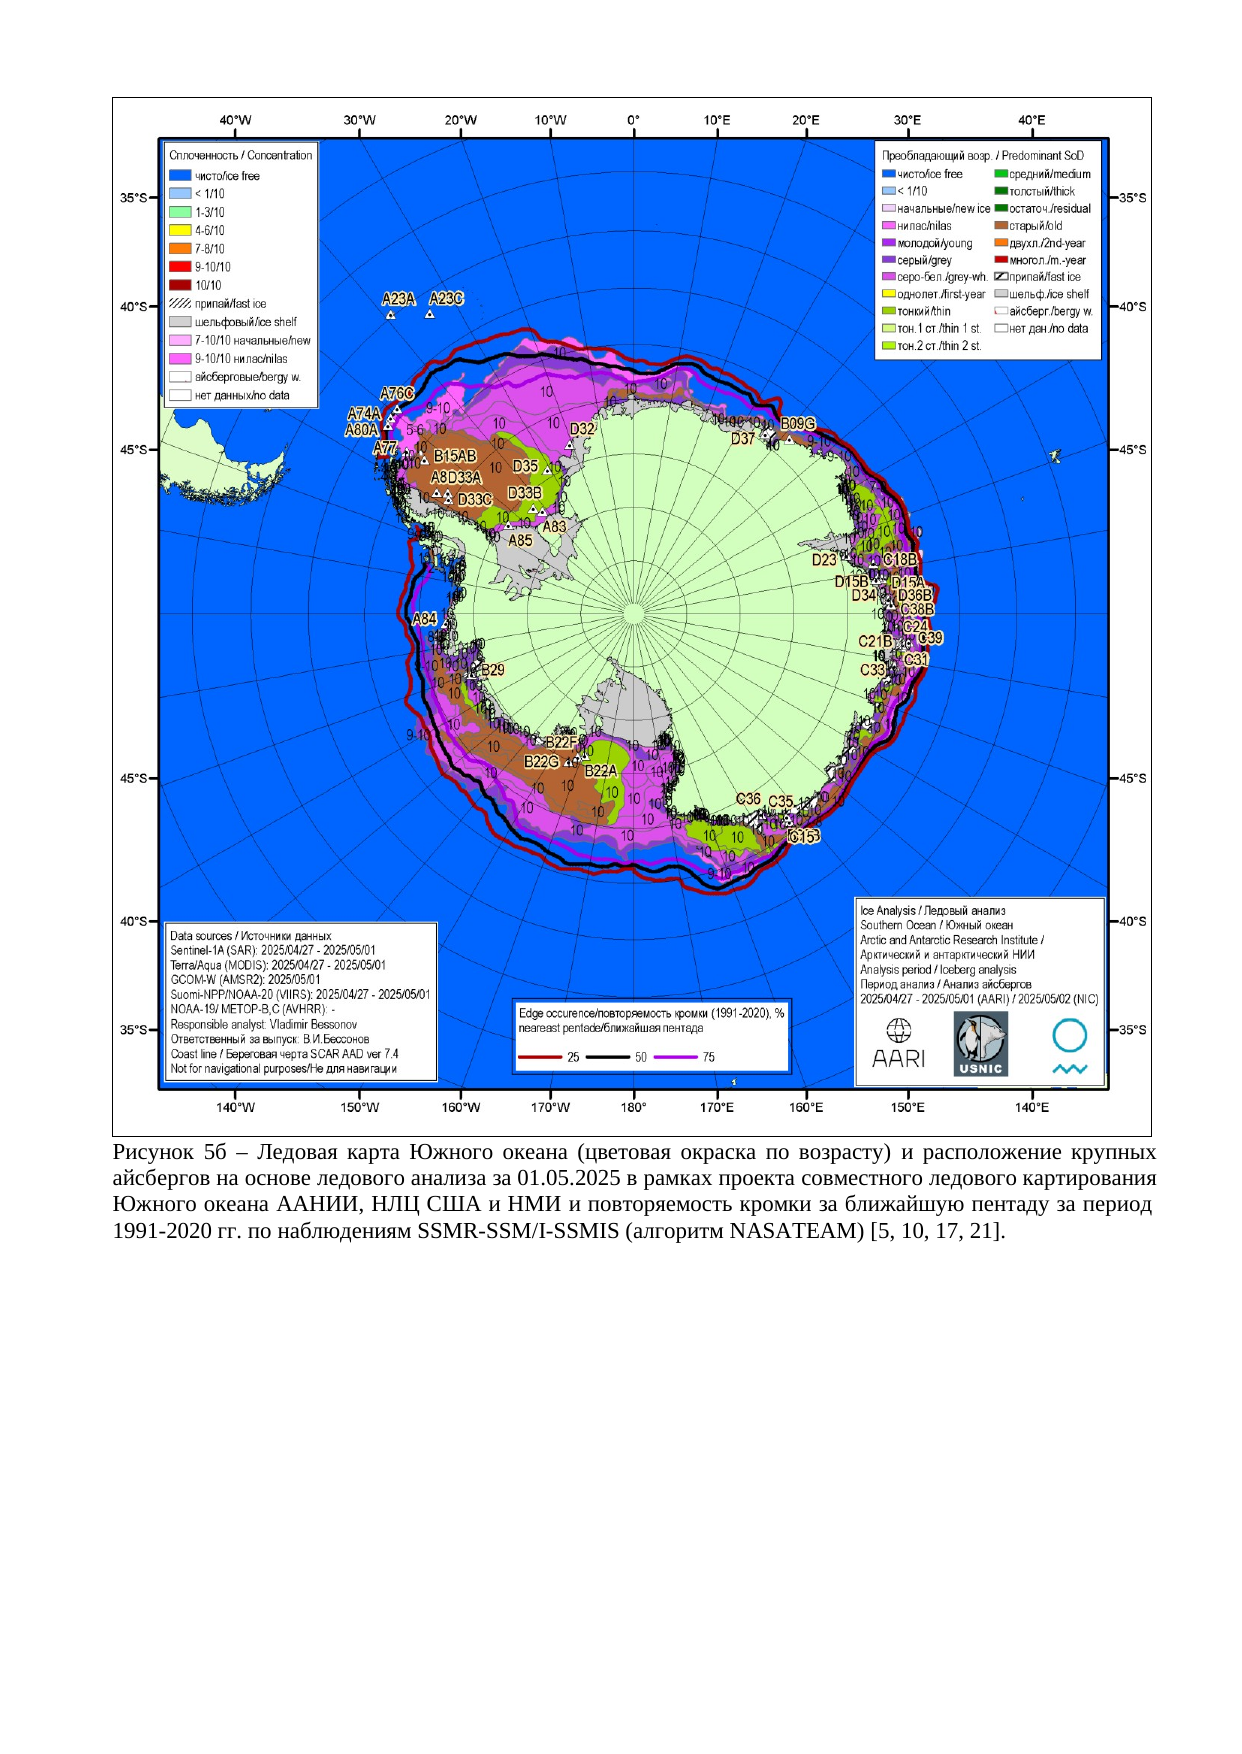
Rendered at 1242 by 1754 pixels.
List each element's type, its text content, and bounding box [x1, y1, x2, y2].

text Рисунок 5б – Ледовая карта Южного океана (цветовая окраска по возрасту) и расположение крупных айсбергов на основе ледового анализа за 01.05.2025 в рамках проекта совместного ледового картирования Южного океана ААНИИ, НЛЦ США и НМИ и повторяемость кромки за ближайшую пентаду за период [112, 1138, 1157, 1217]
picture [113, 98, 1151, 1136]
text 1991-2020 гг. по наблюдениям SSMR-SSM/I-SSMIS (алгоритм NASATEAM) [5, 10, 17, 21]. [112, 1217, 1011, 1243]
